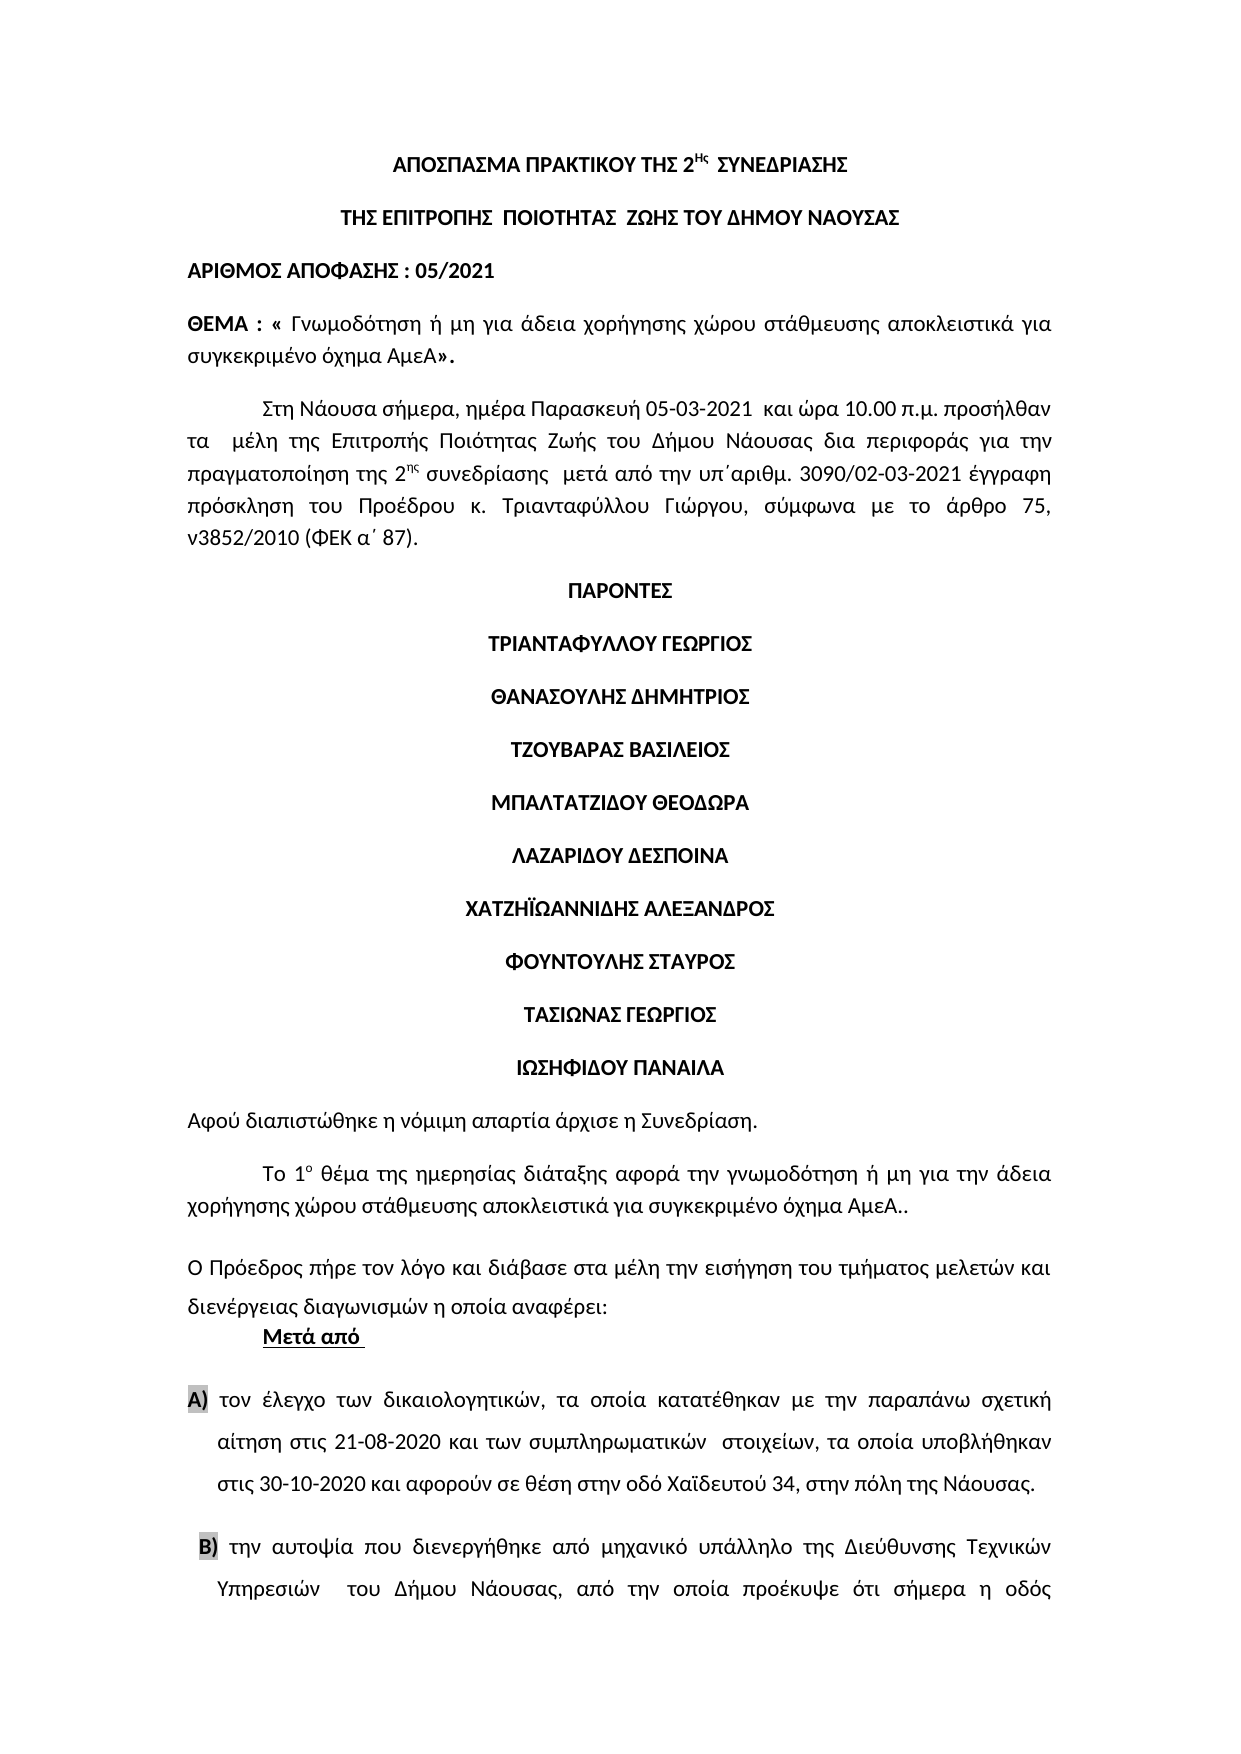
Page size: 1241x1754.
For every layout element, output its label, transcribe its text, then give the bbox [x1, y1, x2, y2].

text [187, 1532, 1053, 1602]
text ΘΕΜΑ : « Γνωμοδότηση ή μη για άδεια χορήγησης χώρου στάθμευσης αποκλειστικά για συγκεκριμένο όχημα ΑμεΑ». [187, 309, 1053, 369]
text ΑΡΙΘΜΟΣ ΑΠΟΦΑΣΗΣ : 05/2021 [187, 256, 1053, 284]
text ΦΟΥΝΤΟΥΛΗΣ ΣΤΑΥΡΟΣ [187, 947, 1053, 975]
text ΤΑΣΙΩΝΑΣ ΓΕΩΡΓΙΟΣ [187, 1000, 1053, 1028]
text Α) τον έλεγχο των δικαιολογητικών, τα οποία κατατέθηκαν με την παραπάνω σχετική αίτηση στις 21-08-2020 και των συμπληρωματικών στοιχείων, τα οποία υποβλήθηκαν στις 30-10-2020 και αφορούν σε θέση στην οδό Χαϊδευτού 34, στην πόλη της Νάουσας. [187, 1385, 1053, 1497]
text Μετά από [187, 1322, 1053, 1350]
text ΤΡΙΑΝΤΑΦΥΛΛΟΥ ΓΕΩΡΓΙΟΣ [187, 629, 1053, 657]
text ΜΠΑΛΤΑΤΖΙΔΟΥ ΘΕΟΔΩΡΑ [187, 788, 1053, 816]
text Ο Πρόεδρος πήρε τον λόγο και διάβασε στα μέλη την εισήγηση του τμήματος μελετών και διενέργειας διαγωνισμών η οποία αναφέρει: [187, 1244, 1053, 1322]
text ΙΩΣΗΦΙΔΟΥ ΠΑΝΑΙΛΑ [187, 1053, 1053, 1081]
text ΘΑΝΑΣΟΥΛΗΣ ΔΗΜΗΤΡΙΟΣ [187, 682, 1053, 710]
text ΠΑΡΟΝΤΕΣ [187, 576, 1053, 604]
text Αφού διαπιστώθηκε η νόμιμη απαρτία άρχισε η Συνεδρίαση. [187, 1106, 1053, 1134]
text ΛΑΖΑΡΙΔΟΥ ΔΕΣΠΟΙΝΑ [187, 841, 1053, 869]
text ΑΠΟΣΠΑΣΜΑ ΠΡΑΚΤΙΚΟΥ ΤΗΣ 2Ης ΣΥΝΕΔΡΙΑΣΗΣ [187, 150, 1053, 178]
text Το 1ο θέμα της ημερησίας διάταξης αφορά την γνωμοδότηση ή μη για την άδεια χορήγησης χώρου στάθμευσης αποκλειστικά για συγκεκριμένο όχημα ΑμεΑ.. [187, 1159, 1053, 1219]
text Στη Νάουσα σήμερα, ημέρα Παρασκευή 05-03-2021 και ώρα 10.00 π.μ. προσήλθαν τα μέλη της Επιτροπής Ποιότητας Ζωής του Δήμου Νάουσας δια περιφοράς για την πραγματοποίηση της 2ης συνεδρίασης μετά από την υπ΄αριθμ. 3090/02-03-2021 έγγραφη πρόσκληση του Προέδρου κ. Τριανταφύλλου Γιώργου, σύμφωνα με το άρθρο 75, ν3852/2010 (ΦΕΚ α΄ 87). [187, 394, 1053, 551]
text ΧΑΤΖΗΪΩΑΝΝΙΔΗΣ ΑΛΕΞΑΝΔΡΟΣ [187, 894, 1053, 922]
text ΤΖΟΥΒΑΡΑΣ ΒΑΣΙΛΕΙΟΣ [187, 735, 1053, 763]
text ΤΗΣ ΕΠΙΤΡΟΠΗΣ ΠΟΙΟΤΗΤΑΣ ΖΩΗΣ ΤΟΥ ΔΗΜΟΥ ΝΑΟΥΣΑΣ [187, 203, 1053, 231]
